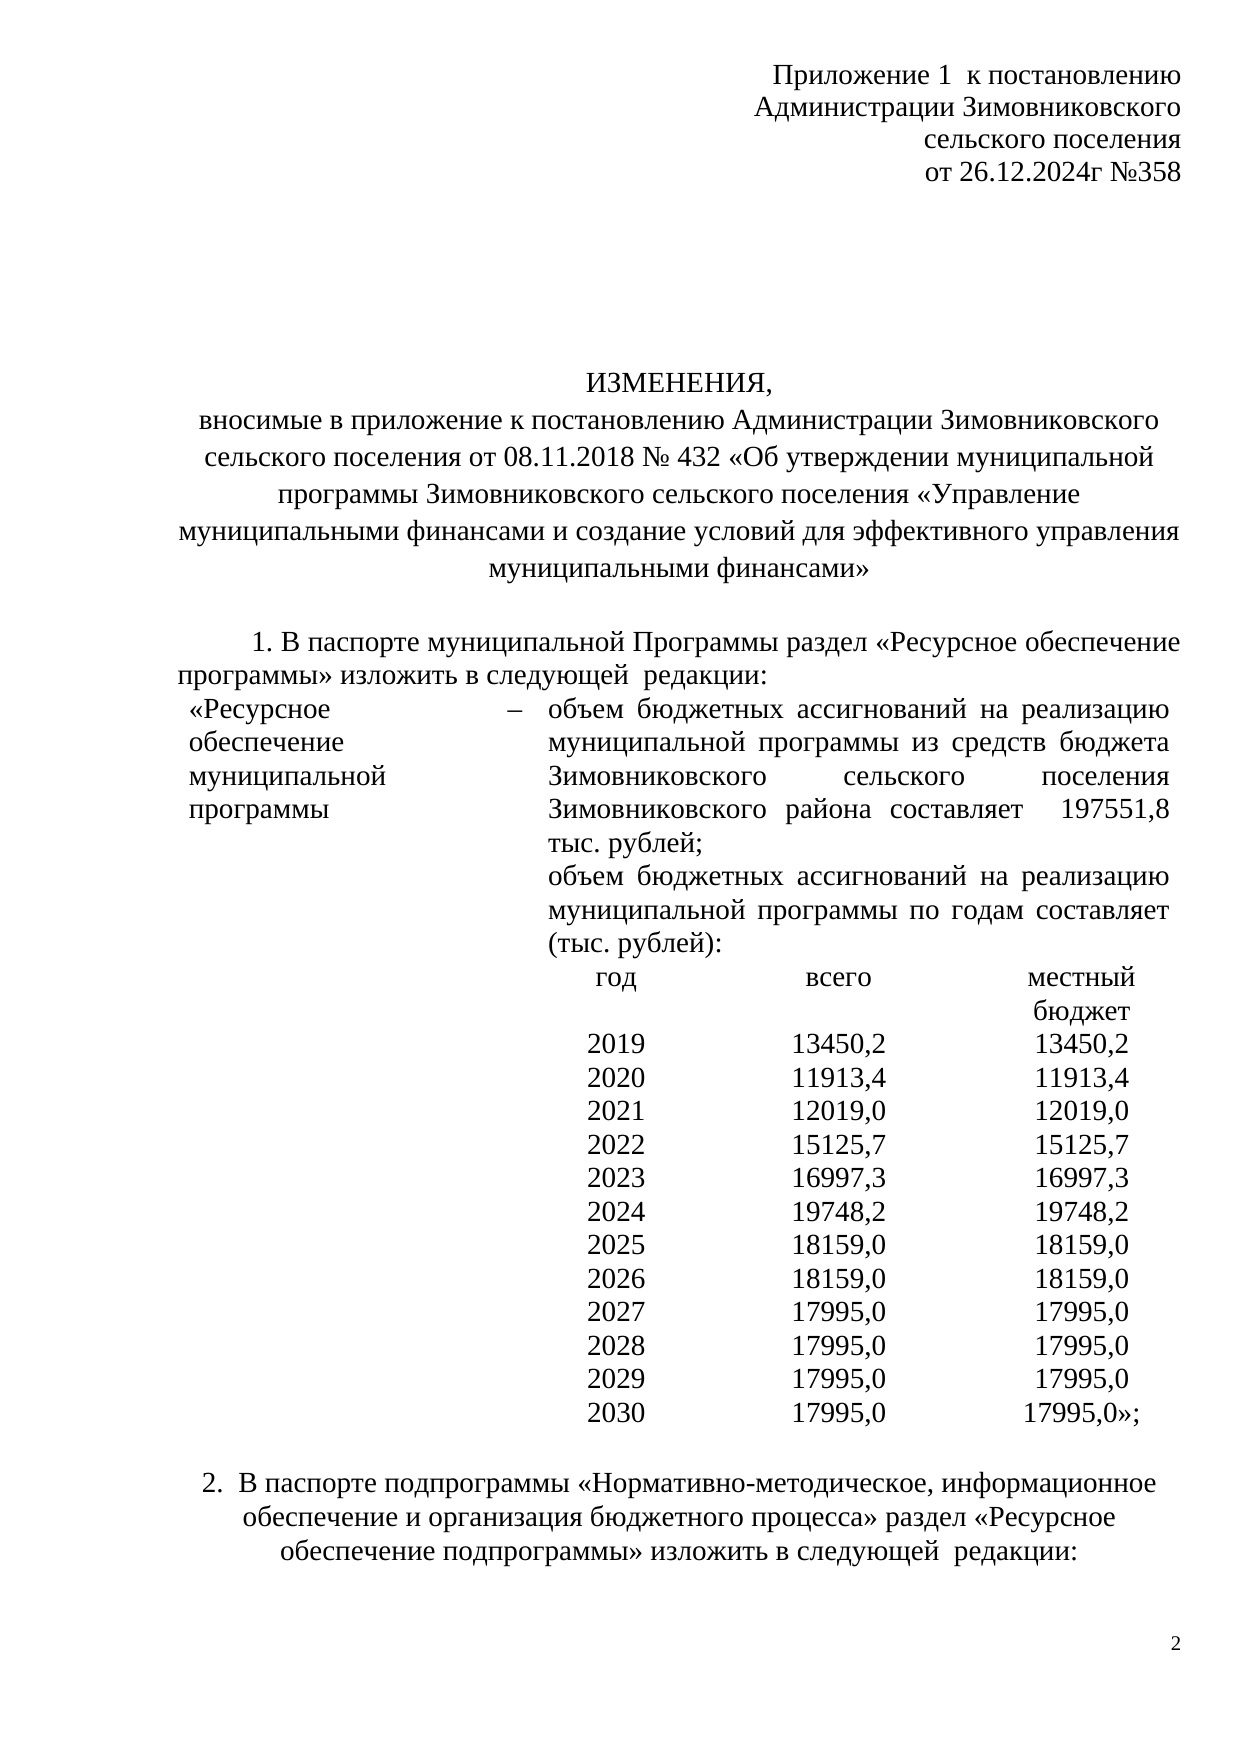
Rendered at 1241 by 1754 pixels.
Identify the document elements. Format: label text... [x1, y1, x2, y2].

table_cell 17995,0 [695, 1362, 982, 1395]
table_cell 19748,2 [982, 1194, 1181, 1227]
text Приложение 1 к постановлению [177, 59, 1181, 91]
table_cell 2021 [537, 1093, 695, 1127]
text сельского поселения [177, 123, 1181, 154]
table_cell 11913,4 [695, 1060, 982, 1093]
table_cell 2026 [537, 1261, 695, 1294]
table_cell 11913,4 [982, 1060, 1181, 1093]
table_cell 2029 [537, 1362, 695, 1395]
text вносимые в приложение к постановлению Администрации Зимовниковского сельского поселения от 08.11.2018 № 432 «Об утверждении муниципальной программы Зимовниковского сельского поселения «Управление муниципальными финансами и создание условий для эффективного управления муниципальными финансами» [177, 402, 1181, 583]
table_cell 18159,0 [695, 1261, 982, 1294]
table_cell 19748,2 [695, 1194, 982, 1227]
table_cell 2020 [537, 1060, 695, 1093]
table_cell 17995,0 [982, 1362, 1181, 1395]
table_cell 16997,3 [695, 1160, 982, 1194]
table_cell 15125,7 [982, 1127, 1181, 1160]
table_cell 2025 [537, 1228, 695, 1261]
table_cell 2019 [537, 1026, 695, 1060]
text Администрации Зимовниковского [177, 91, 1181, 123]
table_cell 17995,0 [982, 1328, 1181, 1362]
text 1. В паспорте муниципальной Программы раздел «Ресурсное обеспечение программы» изложить в следующей редакции: [177, 624, 1181, 691]
table_cell 2028 [537, 1328, 695, 1362]
table_cell 17995,0 [695, 1295, 982, 1328]
table_cell 17995,0 [695, 1328, 982, 1362]
table_cell 13450,2 [982, 1026, 1181, 1060]
table_cell 2030 [537, 1395, 695, 1429]
text от 26.12.2024г №358 [177, 154, 1181, 188]
table_cell 2027 [537, 1295, 695, 1328]
text 2. В паспорте подпрограммы «Нормативно-методическое, информационное обеспечение и организация бюджетного процесса» раздел «Ресурсное обеспечение подпрограммы» изложить в следующей редакции: [177, 1466, 1181, 1566]
table_cell 17995,0 [982, 1295, 1181, 1328]
table_cell 12019,0 [695, 1093, 982, 1127]
table_header «Ресурсное обеспечение муниципальной программы [177, 691, 492, 1429]
table_header – [492, 691, 537, 1429]
table_cell 18159,0 [982, 1228, 1181, 1261]
table_cell год [537, 959, 695, 1026]
table_cell 18159,0 [695, 1228, 982, 1261]
table_cell всего [695, 959, 982, 1026]
table_cell 13450,2 [695, 1026, 982, 1060]
table_cell 17995,0 [695, 1395, 982, 1429]
table_cell 2022 [537, 1127, 695, 1160]
table_cell 2024 [537, 1194, 695, 1227]
table_cell 18159,0 [982, 1261, 1181, 1294]
text ИЗМЕНЕНИЯ, [177, 366, 1181, 399]
table_cell местный бюджет [982, 959, 1181, 1026]
table_cell 17995,0»; [982, 1395, 1181, 1429]
table_cell 15125,7 [695, 1127, 982, 1160]
table_cell 16997,3 [982, 1160, 1181, 1194]
table_cell 2023 [537, 1160, 695, 1194]
table_header объем бюджетных ассигнований на реализацию муниципальной программы из средств бюджета Зимовниковского сельского поселения Зимовниковского района составляет 197551,8 тыс. рублей; объем бюджетных ассигнований на реализацию муниципальной программы по годам составляет (тыс. рублей): [537, 691, 1181, 959]
table_cell 12019,0 [982, 1093, 1181, 1127]
